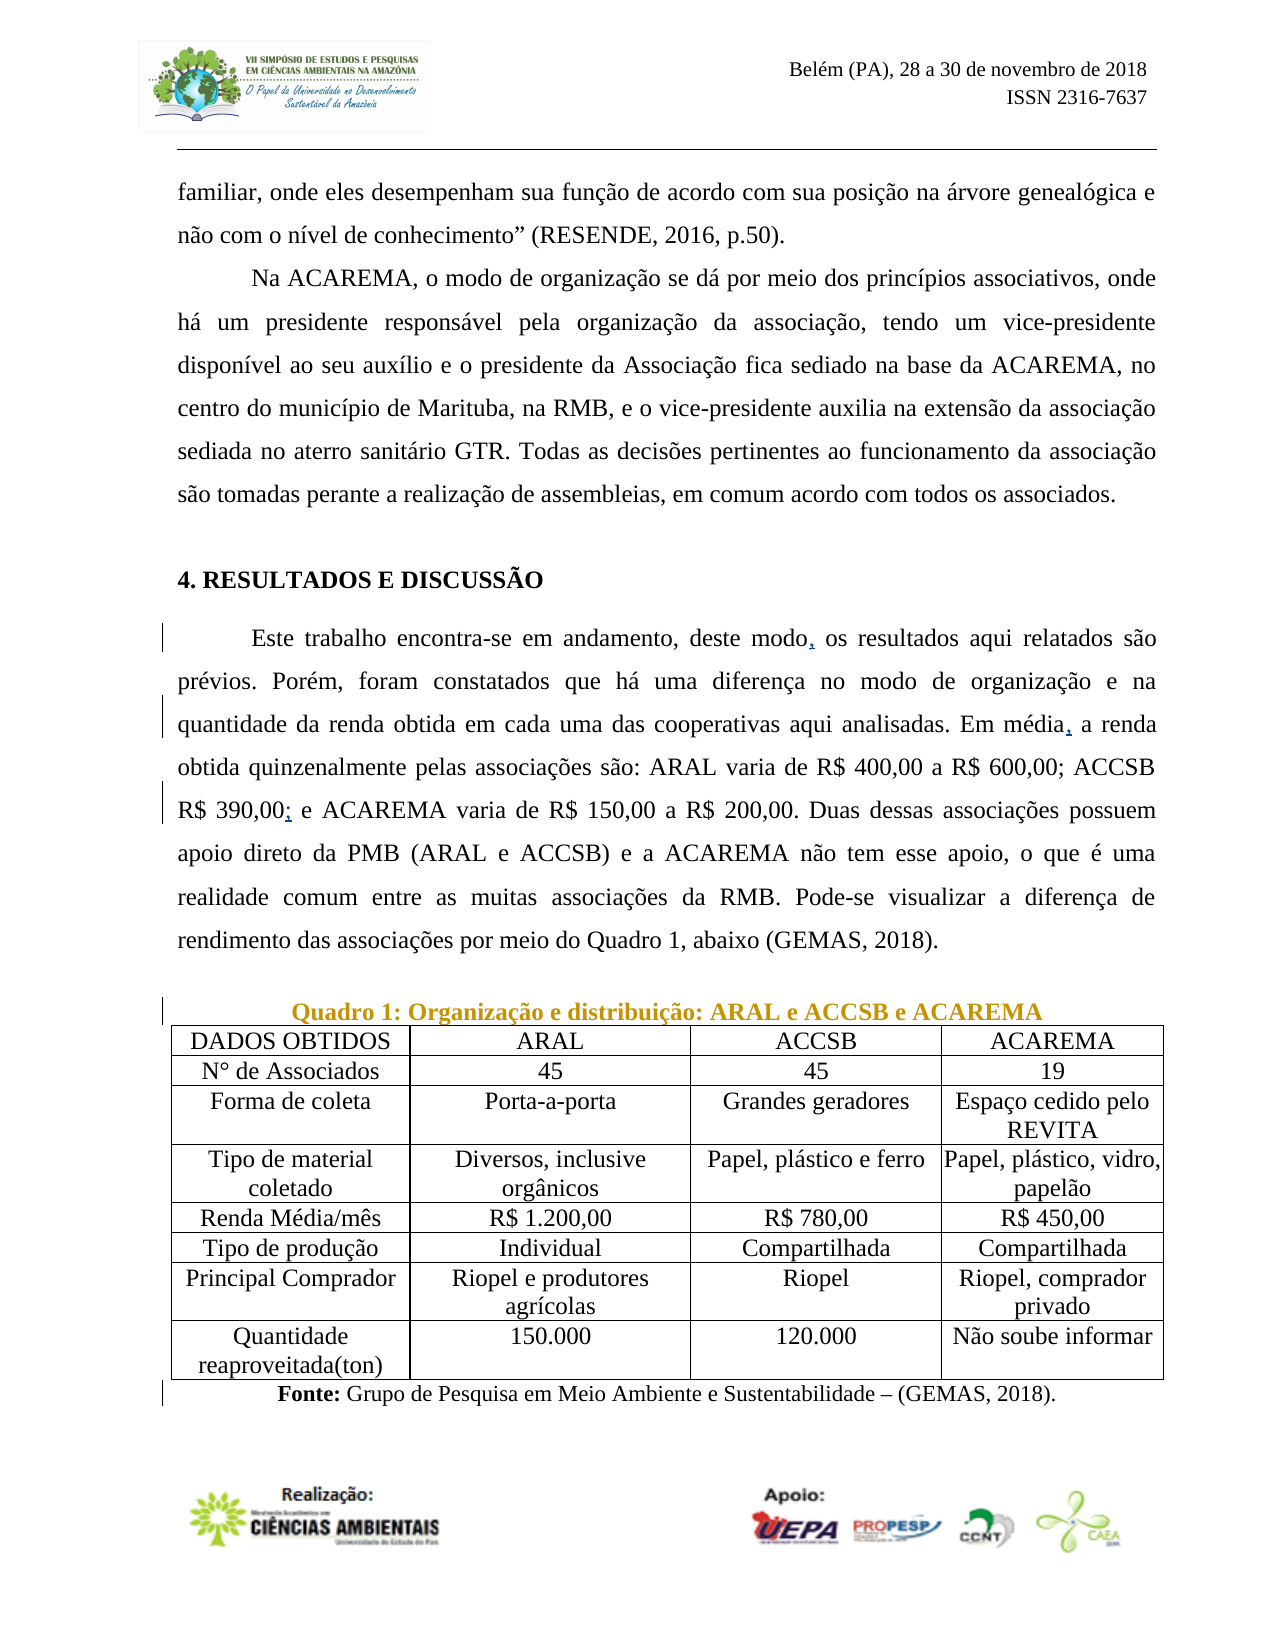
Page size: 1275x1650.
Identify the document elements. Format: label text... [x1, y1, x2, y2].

table_cell 19 [942, 1056, 1163, 1085]
table_cell Papel, plástico e ferro [691, 1145, 941, 1202]
table_cell 120.000 [691, 1321, 941, 1379]
table_cell Compartilhada [691, 1233, 941, 1262]
table_cell 45 [411, 1056, 690, 1085]
table_header DADOS OBTIDOS [172, 1026, 409, 1055]
table_cell Quantidade reaproveitada(ton) [172, 1321, 409, 1379]
picture [138, 40, 432, 133]
table_cell Papel, plástico, vidro, papelão [942, 1145, 1163, 1202]
text 4. RESULTADOS E DISCUSSÃO [177, 565, 1157, 594]
text Este trabalho encontra-se em andamento, deste modo os resultados aqui relatados são prévios. Porém, foram constatados que há uma diferença no modo de organização e na quantidade da renda obtida em cada uma das cooperativas aqui analisadas. Em média a renda obtida quinzenalmente pelas associações são: ARAL varia de R$ 400,00 a R$ 600,00; ACCSB R$ 390,00 e ACAREMA varia de R$ 150,00 a R$ 200,00. Duas dessas associações possuem apoio direto da PMB (ARAL e ACCSB) e a ACAREMA não tem esse apoio, o que é uma realidade comum entre as muitas associações da RMB. Pode-se visualizar a diferença de rendimento das associações por meio do Quadro 1, abaixo (GEMAS, 2018). [177, 623, 1157, 953]
table_cell 150.000 [411, 1321, 690, 1379]
text Fonte: Grupo de Pesquisa em Meio Ambiente e Sustentabilidade – (GEMAS, 2018). [177, 1380, 1157, 1406]
table_cell Porta-a-porta [411, 1086, 690, 1143]
table_header ACAREMA [942, 1026, 1163, 1055]
table_cell R$ 1.200,00 [411, 1203, 690, 1232]
table_cell Forma de coleta [172, 1086, 409, 1143]
table_cell Diversos, inclusive orgânicos [411, 1145, 690, 1202]
table_cell Individual [411, 1233, 690, 1262]
table_cell Principal Comprador [172, 1263, 409, 1320]
table_cell Tipo de produção [172, 1233, 409, 1262]
text Na ACAREMA, o modo de organização se dá por meio dos princípios associativos, onde há um presidente responsável pela organização da associação, tendo um vice-presidente disponível ao seu auxílio e o presidente da Associação fica sediado na base da ACAREMA, no centro do município de Marituba, na RMB, e o vice-presidente auxilia na extensão da associação sediada no aterro sanitário GTR. Todas as decisões pertinentes ao funcionamento da associação são tomadas perante a realização de assembleias, em comum acordo com todos os associados. [177, 263, 1157, 508]
table_cell Renda Média/mês [172, 1203, 409, 1232]
table_cell Compartilhada [942, 1233, 1163, 1262]
table_cell Grandes geradores [691, 1086, 941, 1143]
table_header ACCSB [691, 1026, 941, 1055]
table_cell R$ 780,00 [691, 1203, 941, 1232]
table_cell 45 [691, 1056, 941, 1085]
table_cell Não soube informar [942, 1321, 1163, 1379]
table_cell Riopel e produtores agrícolas [411, 1263, 690, 1320]
table_cell Riopel [691, 1263, 941, 1320]
text Quadro 1: Organização e distribuição: ARAL e ACCSB e ACAREMA [177, 997, 1157, 1025]
table_cell Tipo de material coletado [172, 1145, 409, 1202]
table_cell R$ 450,00 [942, 1203, 1163, 1232]
table_cell Riopel, comprador privado [942, 1263, 1163, 1320]
table_cell Espaço cedido pelo REVITA [942, 1086, 1163, 1143]
table_header ARAL [411, 1026, 690, 1055]
table_cell N° de Associados [172, 1056, 409, 1085]
picture [177, 1479, 1140, 1575]
